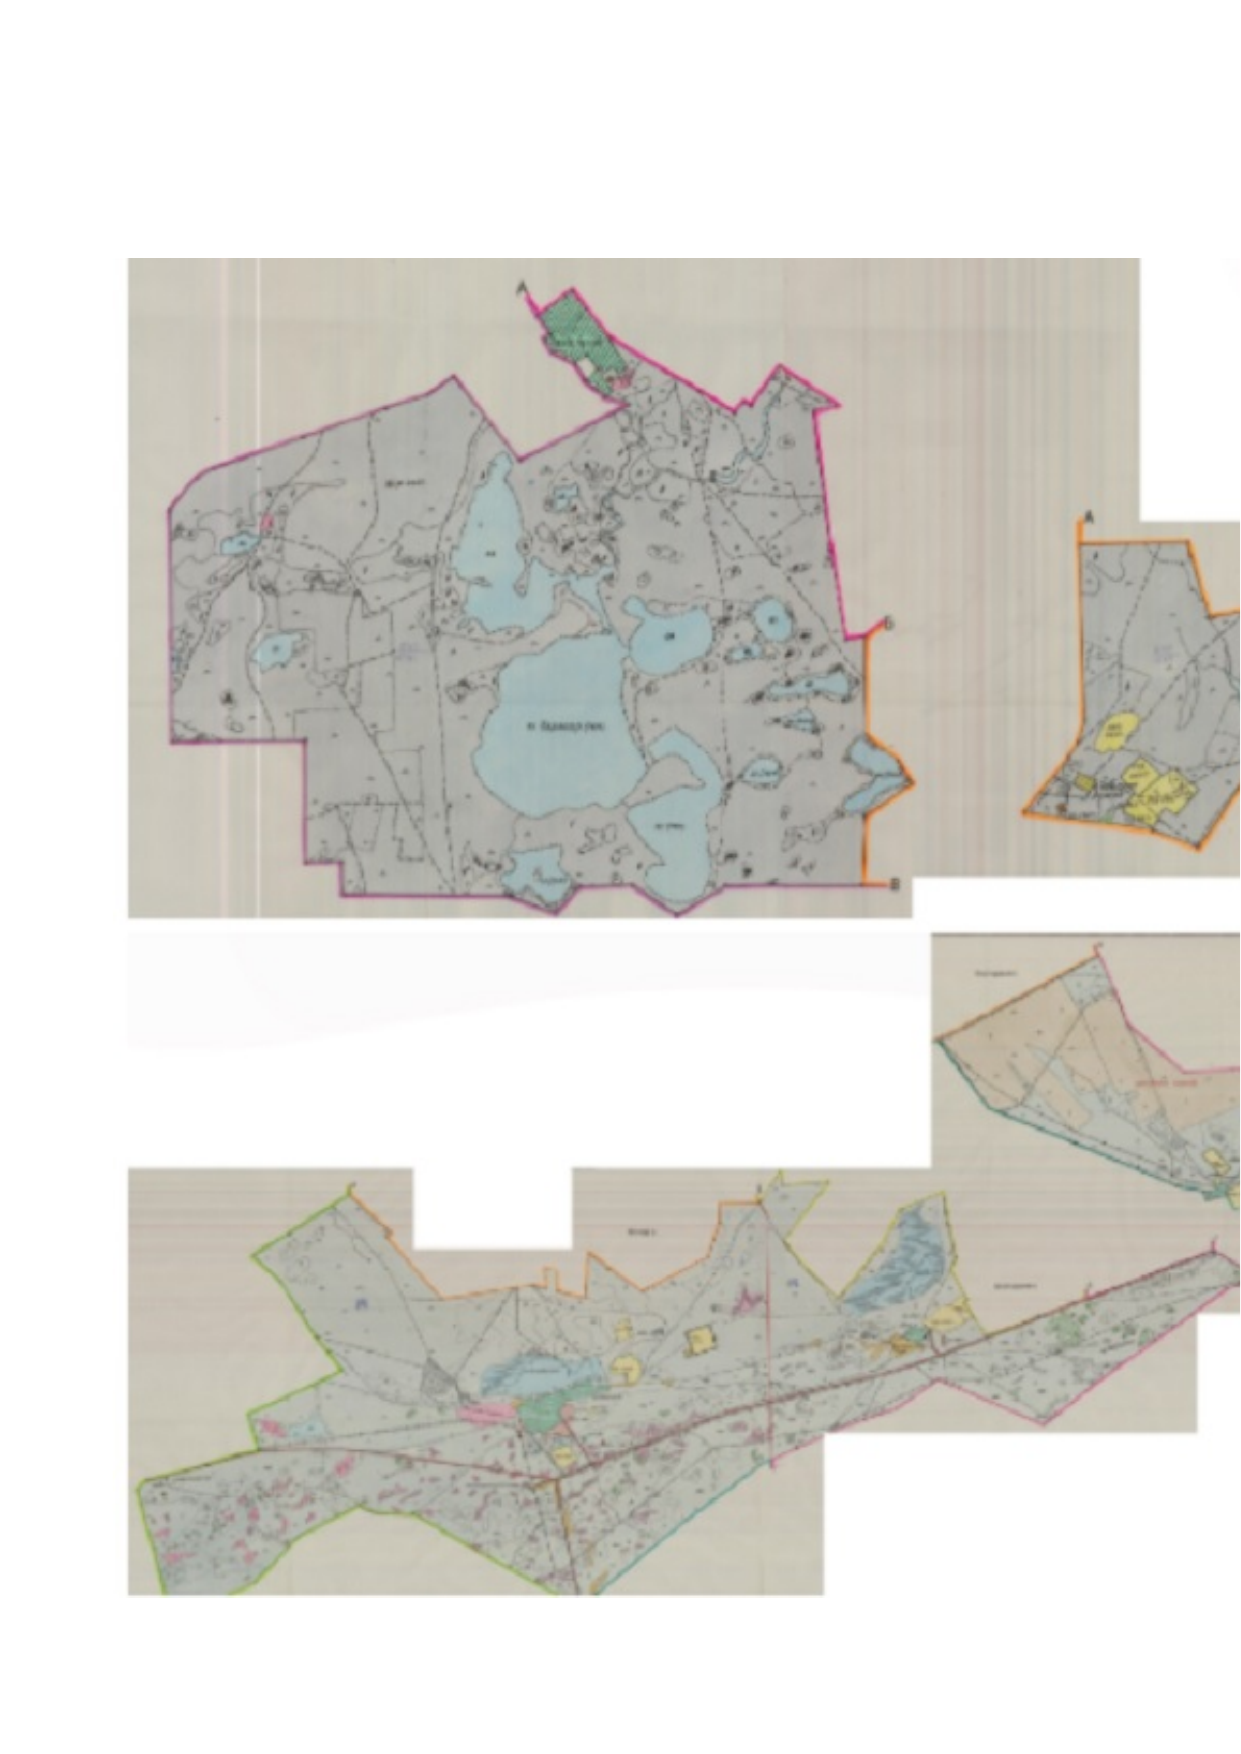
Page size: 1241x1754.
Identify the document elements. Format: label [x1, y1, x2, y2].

picture [112, 258, 1241, 1598]
